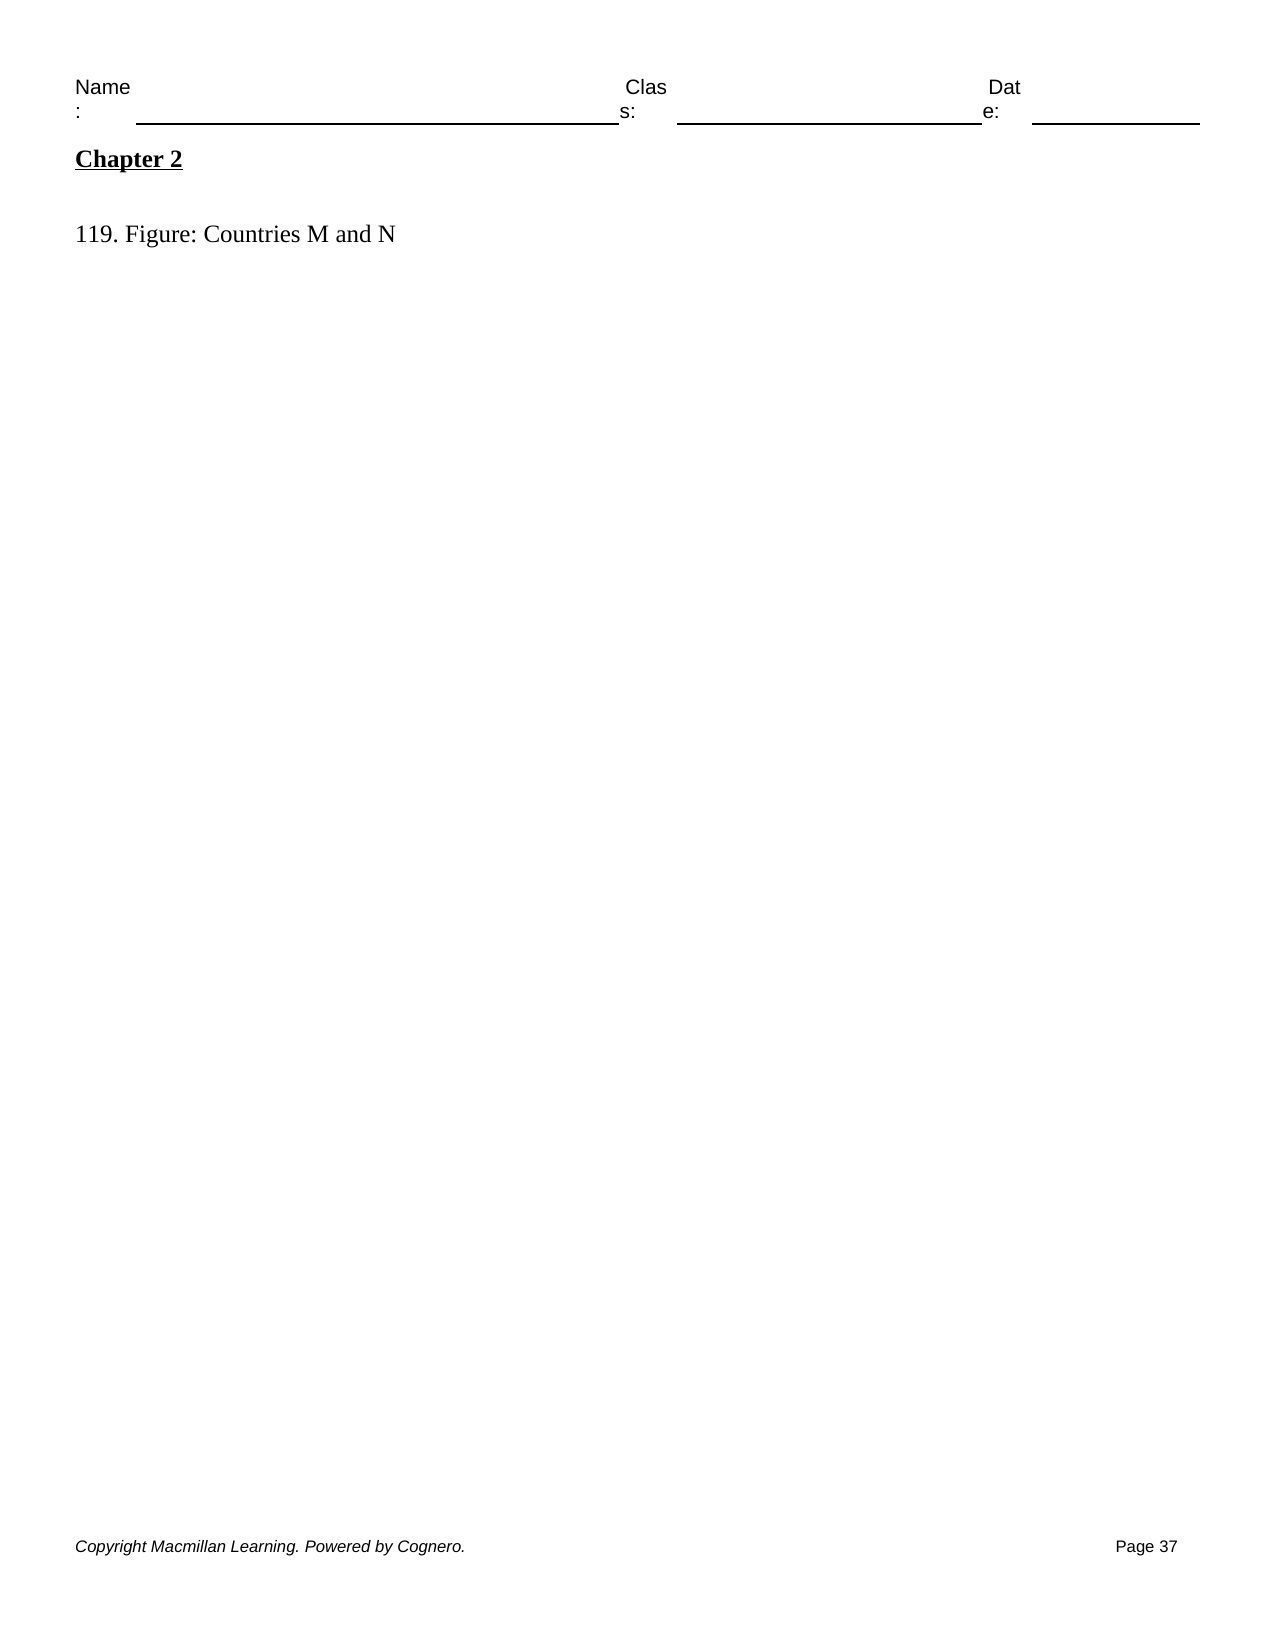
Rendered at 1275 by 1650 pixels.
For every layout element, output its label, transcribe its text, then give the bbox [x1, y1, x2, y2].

table_header 119. Figure: Countries M and N Assume that each country begins by allocating half of its labor force to the production of each good. Through trade, each country could increase its consumption of both goods if country M moved part of its labor force to the production of good _____ and country N moved part of its labor force to the production of good _____. [75, 219, 1200, 247]
